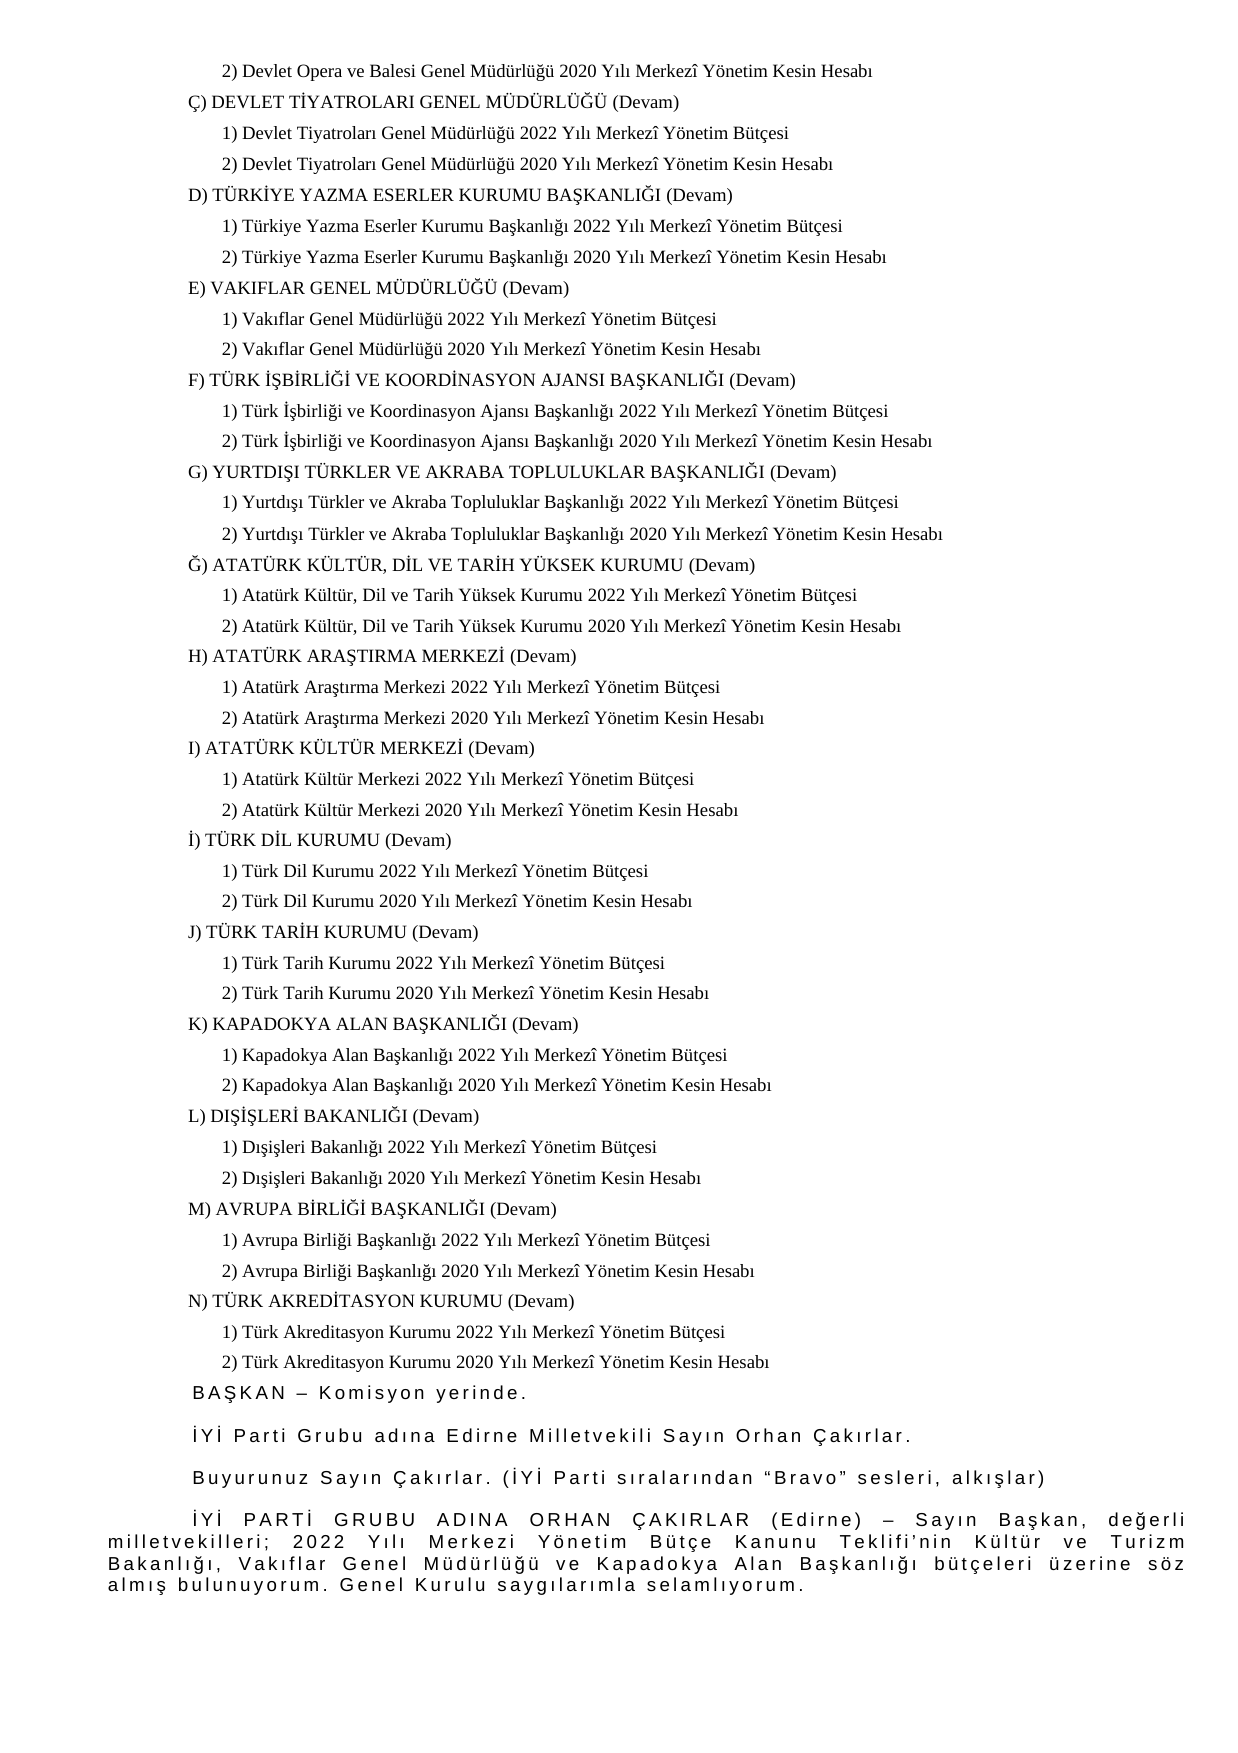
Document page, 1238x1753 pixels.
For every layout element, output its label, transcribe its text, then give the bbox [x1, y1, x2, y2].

text L) DIŞİŞLERİ BAKANLIĞI (Devam) [103, 1105, 1190, 1127]
text 2) Türk Dil Kurumu 2020 Yılı Merkezî Yönetim Kesin Hesabı [103, 890, 1190, 912]
text 1) Avrupa Birliği Başkanlığı 2022 Yılı Merkezî Yönetim Bütçesi [103, 1229, 1190, 1250]
text 1) Atatürk Kültür Merkezi 2022 Yılı Merkezî Yönetim Bütçesi [103, 768, 1190, 789]
text I) ATATÜRK KÜLTÜR MERKEZİ (Devam) [103, 737, 1190, 759]
text E) VAKIFLAR GENEL MÜDÜRLÜĞÜ (Devam) [103, 277, 1190, 298]
text İYİ PARTİ GRUBU ADINA ORHAN ÇAKIRLAR (Edirne) – Sayın Başkan, değerli milletvekilleri; 2022 Yılı Merkezi Yönetim Bütçe Kanunu Teklifi’nin Kültür ve Turizm Bakanlığı, Vakıflar Genel Müdürlüğü ve Kapadokya Alan Başkanlığı bütçeleri üzerine söz almış bulunuyorum. Genel Kurulu saygılarımla selamlıyorum. [108, 1509, 1186, 1595]
text 2) Atatürk Araştırma Merkezi 2020 Yılı Merkezî Yönetim Kesin Hesabı [103, 707, 1190, 728]
text 1) Yurtdışı Türkler ve Akraba Topluluklar Başkanlığı 2022 Yılı Merkezî Yönetim Bütçesi [103, 491, 1190, 513]
text 2) Vakıflar Genel Müdürlüğü 2020 Yılı Merkezî Yönetim Kesin Hesabı [103, 338, 1190, 360]
text Ğ) ATATÜRK KÜLTÜR, DİL VE TARİH YÜKSEK KURUMU (Devam) [103, 553, 1190, 575]
text K) KAPADOKYA ALAN BAŞKANLIĞI (Devam) [103, 1013, 1190, 1034]
text BAŞKAN – Komisyon yerinde. [108, 1382, 1186, 1403]
text 2) Dışişleri Bakanlığı 2020 Yılı Merkezî Yönetim Kesin Hesabı [103, 1167, 1190, 1189]
text 2) Devlet Opera ve Balesi Genel Müdürlüğü 2020 Yılı Merkezî Yönetim Kesin Hesabı [103, 60, 1190, 81]
text 2) Türkiye Yazma Eserler Kurumu Başkanlığı 2020 Yılı Merkezî Yönetim Kesin Hesabı [103, 246, 1190, 267]
text 2) Kapadokya Alan Başkanlığı 2020 Yılı Merkezî Yönetim Kesin Hesabı [103, 1074, 1190, 1096]
text 2) Atatürk Kültür, Dil ve Tarih Yüksek Kurumu 2020 Yılı Merkezî Yönetim Kesin Hesabı [103, 615, 1190, 636]
text N) TÜRK AKREDİTASYON KURUMU (Devam) [103, 1290, 1190, 1312]
text 2) Türk Tarih Kurumu 2020 Yılı Merkezî Yönetim Kesin Hesabı [103, 982, 1190, 1004]
text 2) Türk İşbirliği ve Koordinasyon Ajansı Başkanlığı 2020 Yılı Merkezî Yönetim Kesin Hesabı [103, 430, 1190, 452]
text 1) Türkiye Yazma Eserler Kurumu Başkanlığı 2022 Yılı Merkezî Yönetim Bütçesi [103, 215, 1190, 236]
text 2) Türk Akreditasyon Kurumu 2020 Yılı Merkezî Yönetim Kesin Hesabı [103, 1351, 1190, 1373]
text 1) Dışişleri Bakanlığı 2022 Yılı Merkezî Yönetim Bütçesi [103, 1136, 1190, 1158]
text 1) Devlet Tiyatroları Genel Müdürlüğü 2022 Yılı Merkezî Yönetim Bütçesi [103, 122, 1190, 143]
text 1) Atatürk Araştırma Merkezi 2022 Yılı Merkezî Yönetim Bütçesi [103, 676, 1190, 697]
text 1) Türk Tarih Kurumu 2022 Yılı Merkezî Yönetim Bütçesi [103, 952, 1190, 973]
text 1) Türk İşbirliği ve Koordinasyon Ajansı Başkanlığı 2022 Yılı Merkezî Yönetim Bütçesi [103, 399, 1190, 421]
text 1) Türk Akreditasyon Kurumu 2022 Yılı Merkezî Yönetim Bütçesi [103, 1321, 1190, 1342]
text Ç) DEVLET TİYATROLARI GENEL MÜDÜRLÜĞÜ (Devam) [103, 91, 1190, 112]
text İYİ Parti Grubu adına Edirne Milletvekili Sayın Orhan Çakırlar. [108, 1424, 1186, 1446]
text 2) Devlet Tiyatroları Genel Müdürlüğü 2020 Yılı Merkezî Yönetim Kesin Hesabı [103, 153, 1190, 174]
text 2) Avrupa Birliği Başkanlığı 2020 Yılı Merkezî Yönetim Kesin Hesabı [103, 1259, 1190, 1281]
text 2) Atatürk Kültür Merkezi 2020 Yılı Merkezî Yönetim Kesin Hesabı [103, 798, 1190, 820]
text M) AVRUPA BİRLİĞİ BAŞKANLIĞI (Devam) [103, 1198, 1190, 1220]
text 1) Kapadokya Alan Başkanlığı 2022 Yılı Merkezî Yönetim Bütçesi [103, 1043, 1190, 1065]
text H) ATATÜRK ARAŞTIRMA MERKEZİ (Devam) [103, 645, 1190, 667]
text F) TÜRK İŞBİRLİĞİ VE KOORDİNASYON AJANSI BAŞKANLIĞI (Devam) [103, 369, 1190, 390]
text 1) Atatürk Kültür, Dil ve Tarih Yüksek Kurumu 2022 Yılı Merkezî Yönetim Bütçesi [103, 584, 1190, 606]
text 1) Vakıflar Genel Müdürlüğü 2022 Yılı Merkezî Yönetim Bütçesi [103, 308, 1190, 329]
text G) YURTDIŞI TÜRKLER VE AKRABA TOPLULUKLAR BAŞKANLIĞI (Devam) [103, 461, 1190, 482]
text J) TÜRK TARİH KURUMU (Devam) [103, 921, 1190, 942]
text D) TÜRKİYE YAZMA ESERLER KURUMU BAŞKANLIĞI (Devam) [103, 184, 1190, 205]
text 2) Yurtdışı Türkler ve Akraba Topluluklar Başkanlığı 2020 Yılı Merkezî Yönetim Kesin Hesabı [103, 522, 1190, 544]
text Buyurunuz Sayın Çakırlar. (İYİ Parti sıralarından “Bravo” sesleri, alkışlar) [108, 1467, 1186, 1488]
text İ) TÜRK DİL KURUMU (Devam) [103, 829, 1190, 851]
text 1) Türk Dil Kurumu 2022 Yılı Merkezî Yönetim Bütçesi [103, 860, 1190, 881]
